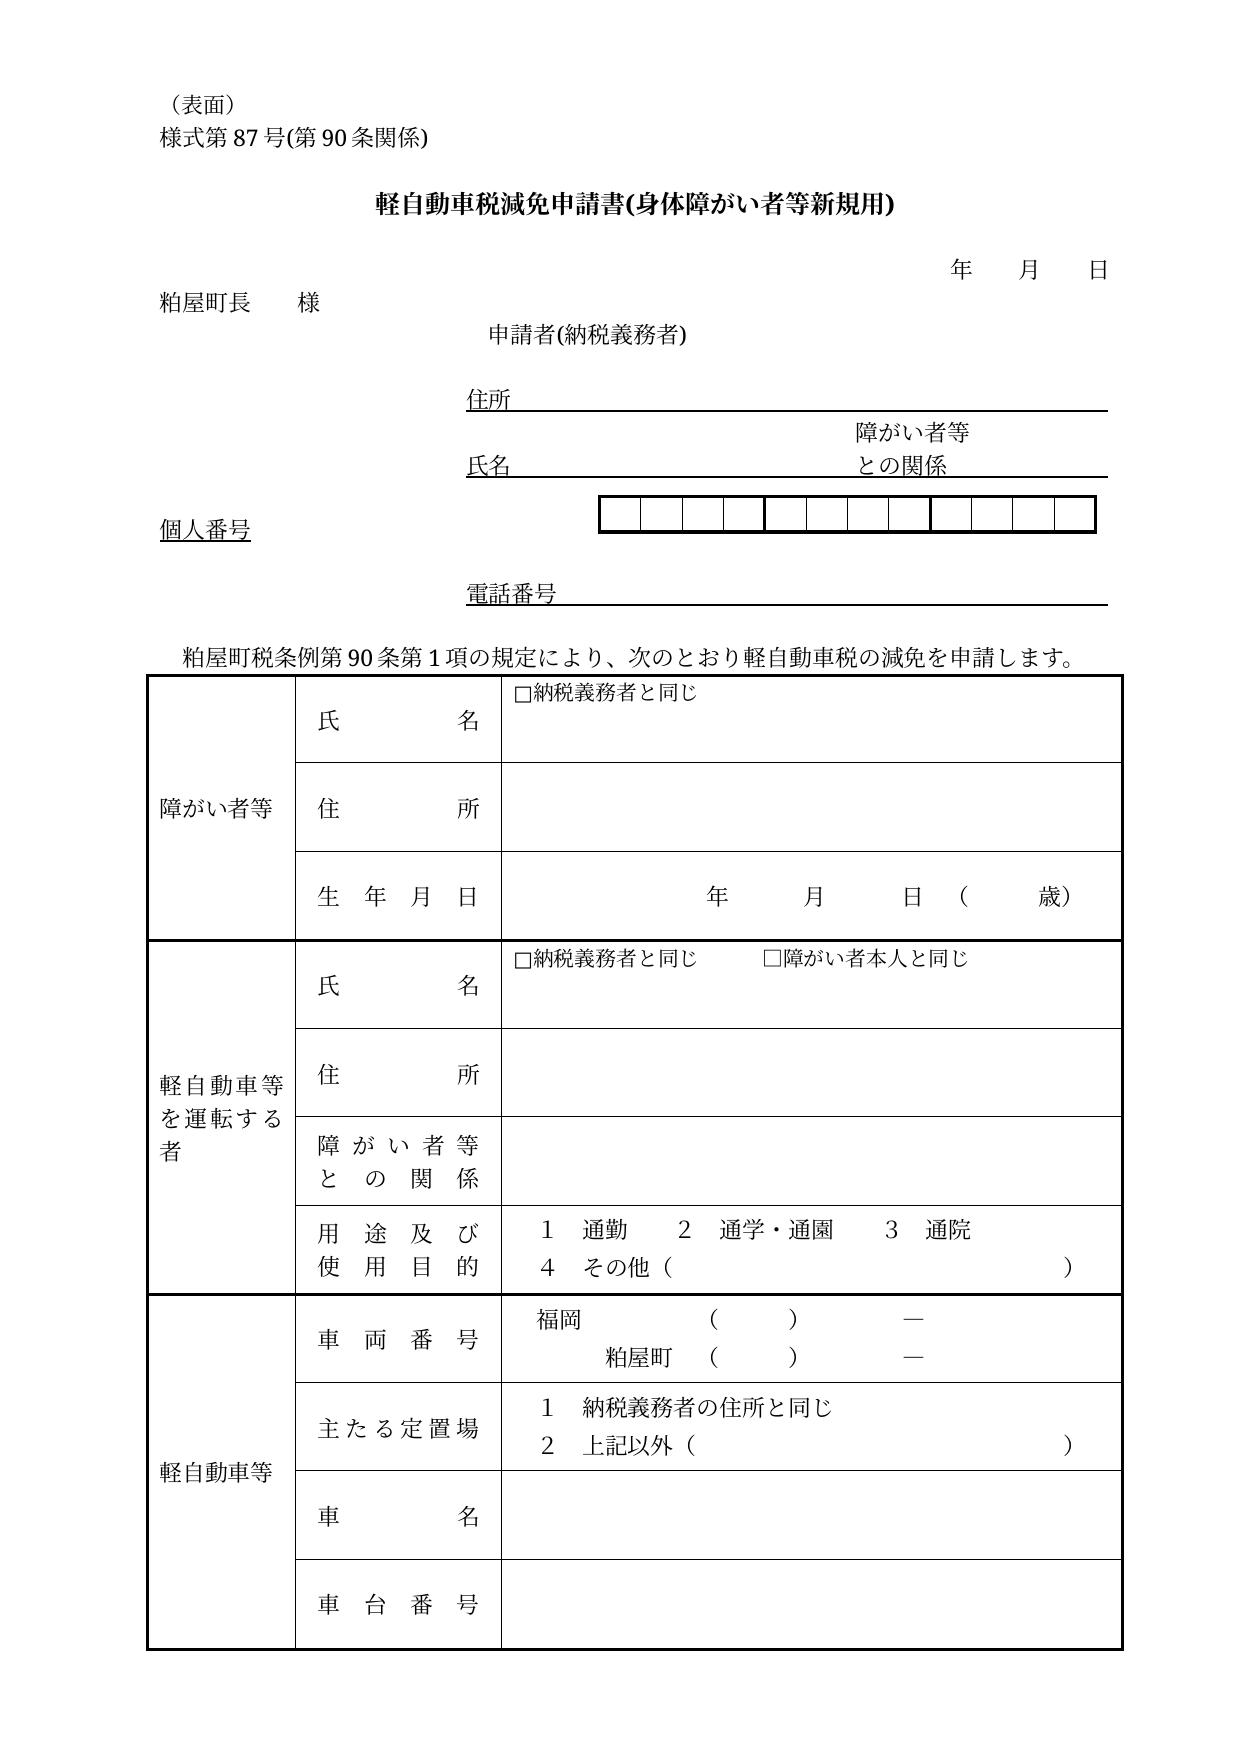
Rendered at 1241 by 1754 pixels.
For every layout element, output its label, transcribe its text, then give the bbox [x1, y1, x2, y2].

table_cell 福岡 （ ） ― 粕屋町 （ ） ― [502, 1296, 1121, 1382]
table_header [766, 498, 806, 530]
table_cell [502, 1029, 1121, 1116]
table_cell [502, 1117, 1121, 1205]
table_header [1055, 498, 1094, 530]
table_cell 車両番号 [296, 1296, 501, 1382]
text 年 月 日 [159, 252, 1110, 285]
table_header 障がい者等 [149, 677, 295, 939]
text 氏名 との関係 [466, 448, 1110, 481]
text 障がい者等 [466, 415, 1110, 448]
table_header [848, 498, 888, 530]
table_cell 車名 [296, 1471, 501, 1559]
table_header □納税義務者と同じ [502, 677, 1121, 762]
text 粕屋町長 様 [159, 285, 1110, 318]
table_header [889, 498, 929, 530]
text 申請者(納税義務者) [488, 318, 1110, 351]
table_header [1013, 498, 1054, 530]
table_cell 障がい者等 との関係 [296, 1117, 501, 1205]
table_cell [502, 1471, 1121, 1559]
text 様式第87号(第90条関係) [159, 120, 1110, 153]
text 電話番号 [466, 576, 1110, 609]
text （表面） [159, 89, 1110, 120]
table_header [601, 498, 640, 530]
table_cell □納税義務者と同じ □障がい者本人と同じ [502, 942, 1121, 1028]
table_header [932, 498, 971, 530]
text 住所 [466, 382, 1110, 415]
text 軽自動車税減免申請書(身体障がい者等新規用) [159, 184, 1110, 221]
table_cell [502, 763, 1121, 851]
table_cell 軽自動車等を運転する者 [149, 942, 295, 1293]
table_header [972, 498, 1012, 530]
text 個人番号 [159, 512, 1110, 545]
table_cell 年 月 日 （ 歳） [620, 852, 1121, 939]
table_cell [502, 1560, 1121, 1647]
table_header 氏名 [296, 677, 501, 762]
table_cell 住所 [296, 763, 501, 851]
table_cell [502, 852, 620, 939]
table_cell 用途及び 使用目的 [296, 1206, 501, 1293]
table_header [807, 498, 847, 530]
table_cell １ 通勤 ２ 通学・通園 ３ 通院 ４ その他（ ） [502, 1206, 1121, 1293]
table_cell 生年月日 [296, 852, 501, 939]
table_header [724, 498, 763, 530]
text 税条例第90条第1項の規定により、次のとおり軽自動車税の減免を申請します。 [159, 640, 1110, 673]
table_header [683, 498, 723, 530]
table_cell 氏名 [296, 942, 501, 1028]
table_header [641, 498, 682, 530]
table_cell 住所 [296, 1029, 501, 1116]
table_cell 車台番号 [296, 1560, 501, 1647]
table_cell １ 納税義務者の住所と同じ ２ 上記以外（ ） [502, 1383, 1121, 1470]
table_cell 軽自動車等 [149, 1296, 295, 1647]
table_cell 主たる定置場 [296, 1383, 501, 1470]
